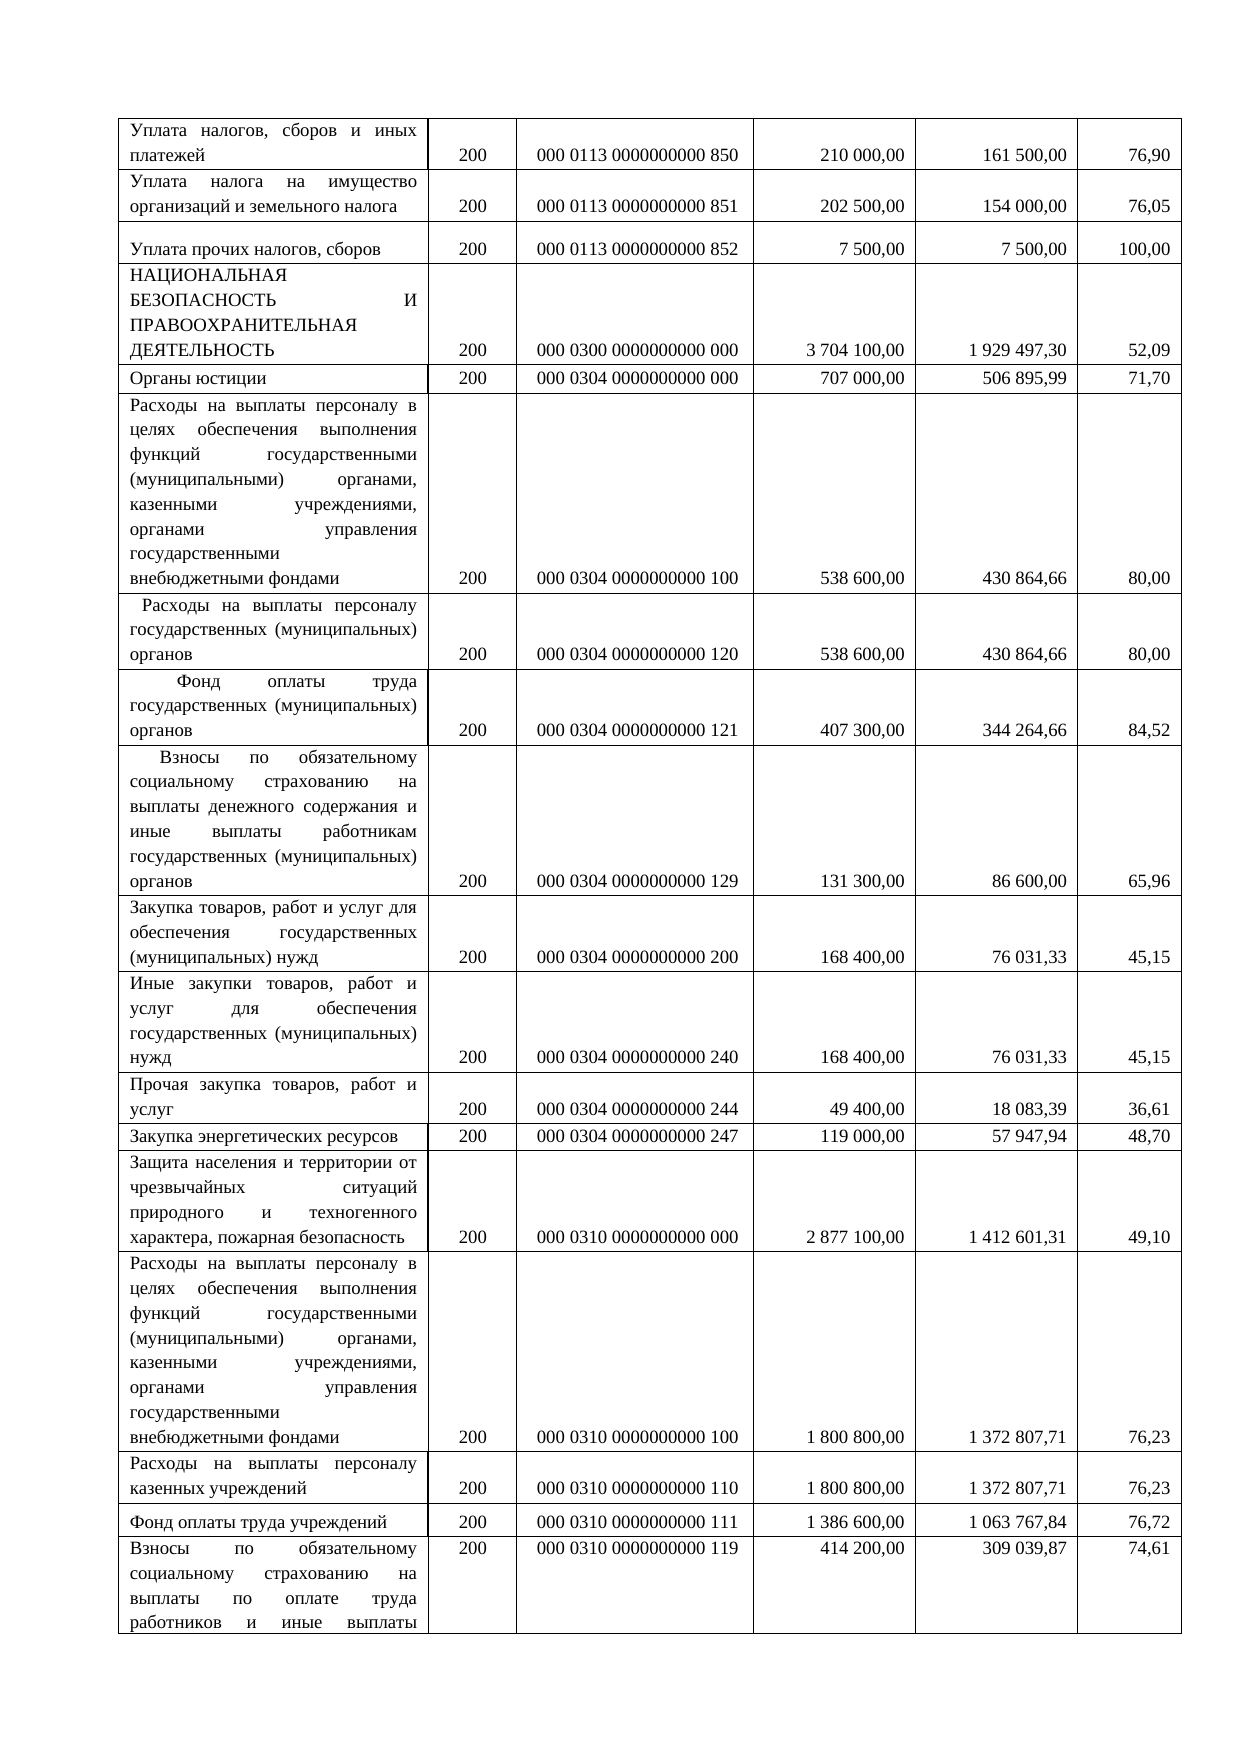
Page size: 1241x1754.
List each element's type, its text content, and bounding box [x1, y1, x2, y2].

table_cell 76 031,33 [916, 896, 1077, 971]
table_cell 3 704 100,00 [754, 264, 915, 364]
table_cell Прочая закупка товаров, работ и услуг [119, 1073, 428, 1123]
table_cell 65,96 [1078, 746, 1181, 895]
table_cell 000 0304 0000000000 120 [517, 594, 753, 668]
table_cell 000 0113 0000000000 851 [517, 170, 753, 221]
table_cell Иные закупки товаров, работ и услуг для обеспечения государственных (муниципальных) нужд [119, 972, 428, 1072]
table_cell 1 800 800,00 [754, 1452, 915, 1502]
table_cell 154 000,00 [916, 170, 1077, 221]
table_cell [517, 1537, 753, 1633]
table_cell 49 400,00 [754, 1073, 915, 1123]
table_cell 538 600,00 [754, 394, 915, 592]
table_cell 200 [429, 1252, 516, 1451]
table_cell 200 [429, 594, 516, 668]
table_cell 000 0304 0000000000 129 [517, 746, 753, 895]
table_cell 1 372 807,71 [916, 1252, 1077, 1451]
table_cell 200 [429, 1504, 516, 1536]
table_cell Расходы на выплаты персоналу в целях обеспечения выполнения функций государственными (муниципальными) органами, казенными учреждениями, органами управления государственными внебюджетными фондами [119, 394, 428, 592]
table_cell 200 [429, 365, 516, 392]
table_cell 200 [429, 896, 516, 971]
table_cell 80,00 [1078, 594, 1181, 668]
table_cell 309 039,87 [916, 1537, 1077, 1633]
table_cell Расходы на выплаты персоналу казенных учреждений [119, 1452, 427, 1502]
table_cell 1 412 601,31 [916, 1151, 1077, 1251]
table_cell 71,70 [1078, 365, 1181, 392]
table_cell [119, 1537, 428, 1633]
table_cell 202 500,00 [754, 170, 915, 221]
table_cell 7 500,00 [754, 222, 915, 263]
table_cell 430 864,66 [916, 394, 1077, 592]
table_cell 48,70 [1078, 1124, 1181, 1150]
table_cell 000 0304 0000000000 200 [517, 896, 753, 971]
table_cell Защита населения и территории от чрезвычайных ситуаций природного и техногенного характера, пожарная безопасность [119, 1151, 427, 1251]
table_cell 76 031,33 [916, 972, 1077, 1072]
table_cell 168 400,00 [754, 896, 915, 971]
table_cell 000 0310 0000000000 100 [517, 1252, 753, 1451]
table_cell 210 000,00 [754, 119, 915, 169]
table_cell Уплата налога на имущество организаций и земельного налога [119, 170, 428, 221]
table_cell 74,61 [1078, 1537, 1181, 1633]
table_cell Расходы на выплаты персоналу государственных (муниципальных) органов [119, 594, 428, 668]
table_cell Закупка энергетических ресурсов [119, 1124, 427, 1150]
table_cell Фонд оплаты труда государственных (муниципальных) органов [119, 670, 427, 744]
table_cell 000 0310 0000000000 110 [517, 1452, 753, 1502]
table_cell 200 [429, 119, 516, 169]
table_cell 200 [429, 1452, 516, 1502]
table_cell Уплата прочих налогов, сборов [119, 222, 428, 263]
table_cell 000 0113 0000000000 852 [517, 222, 753, 263]
table_cell 000 0300 0000000000 000 [517, 264, 753, 364]
table_cell 344 264,66 [916, 670, 1077, 744]
table_cell 18 083,39 [916, 1073, 1077, 1123]
table_cell 52,09 [1078, 264, 1181, 364]
table_cell 45,15 [1078, 896, 1181, 971]
table_cell 57 947,94 [916, 1124, 1077, 1150]
table_cell 76,90 [1078, 119, 1181, 169]
table_cell 000 0310 0000000000 000 [517, 1151, 753, 1251]
table_cell 200 [429, 264, 516, 364]
table_cell 200 [429, 746, 516, 895]
table_cell Фонд оплаты труда учреждений [119, 1504, 427, 1536]
table_cell НАЦИОНАЛЬНАЯ БЕЗОПАСНОСТЬ И ПРАВООХРАНИТЕЛЬНАЯ ДЕЯТЕЛЬНОСТЬ [119, 264, 428, 364]
table_cell 200 [429, 1124, 516, 1150]
table_cell 168 400,00 [754, 972, 915, 1072]
table_cell Органы юстиции [119, 365, 427, 392]
table_cell 80,00 [1078, 394, 1181, 592]
table_cell 2 877 100,00 [754, 1151, 915, 1251]
table_cell 200 [429, 1151, 516, 1251]
table_cell 200 [429, 394, 516, 592]
table_cell 000 0304 0000000000 244 [517, 1073, 753, 1123]
table_cell 506 895,99 [916, 365, 1077, 392]
table_cell 76,23 [1078, 1252, 1181, 1451]
table_cell 45,15 [1078, 972, 1181, 1072]
table_cell 430 864,66 [916, 594, 1077, 668]
table_cell 200 [429, 670, 516, 744]
table_cell 1 800 800,00 [754, 1252, 915, 1451]
table_cell 1 929 497,30 [916, 264, 1077, 364]
table_cell 200 [429, 222, 516, 263]
table_cell 76,23 [1078, 1452, 1181, 1502]
table_cell 1 386 600,00 [754, 1504, 915, 1536]
table_cell Взносы по обязательному социальному страхованию на выплаты денежного содержания и иные выплаты работникам государственных (муниципальных) органов [119, 746, 428, 895]
table_cell 7 500,00 [916, 222, 1077, 263]
table_cell 76,05 [1078, 170, 1181, 221]
table_cell 000 0310 0000000000 111 [517, 1504, 753, 1536]
table_cell 000 0113 0000000000 850 [517, 119, 753, 169]
table_cell 1 063 767,84 [916, 1504, 1077, 1536]
table_cell 100,00 [1078, 222, 1181, 263]
table_cell 538 600,00 [754, 594, 915, 668]
table_cell Расходы на выплаты персоналу в целях обеспечения выполнения функций государственными (муниципальными) органами, казенными учреждениями, органами управления государственными внебюджетными фондами [119, 1252, 428, 1451]
table_cell 76,72 [1078, 1504, 1181, 1536]
table_cell 000 0304 0000000000 100 [517, 394, 753, 592]
table_cell Закупка товаров, работ и услуг для обеспечения государственных (муниципальных) нужд [119, 896, 428, 971]
table_cell 000 0304 0000000000 247 [517, 1124, 753, 1150]
table_cell 200 [429, 170, 516, 221]
table_cell 000 0304 0000000000 121 [517, 670, 753, 744]
table_cell 49,10 [1078, 1151, 1181, 1251]
table_cell 131 300,00 [754, 746, 915, 895]
table_cell 414 200,00 [754, 1537, 915, 1633]
table_cell 707 000,00 [754, 365, 915, 392]
table_cell 84,52 [1078, 670, 1181, 744]
table_cell 119 000,00 [754, 1124, 915, 1150]
table_cell 000 0304 0000000000 000 [517, 365, 753, 392]
table_cell 000 0304 0000000000 240 [517, 972, 753, 1072]
table_cell Уплата налогов, сборов и иных платежей [119, 119, 427, 169]
table_cell 36,61 [1078, 1073, 1181, 1123]
table_cell 86 600,00 [916, 746, 1077, 895]
table_cell 200 [429, 1073, 516, 1123]
table_cell 407 300,00 [754, 670, 915, 744]
table_cell 200 [429, 972, 516, 1072]
table_cell 161 500,00 [916, 119, 1077, 169]
table_cell 1 372 807,71 [916, 1452, 1077, 1502]
table_cell 200 [429, 1537, 516, 1633]
